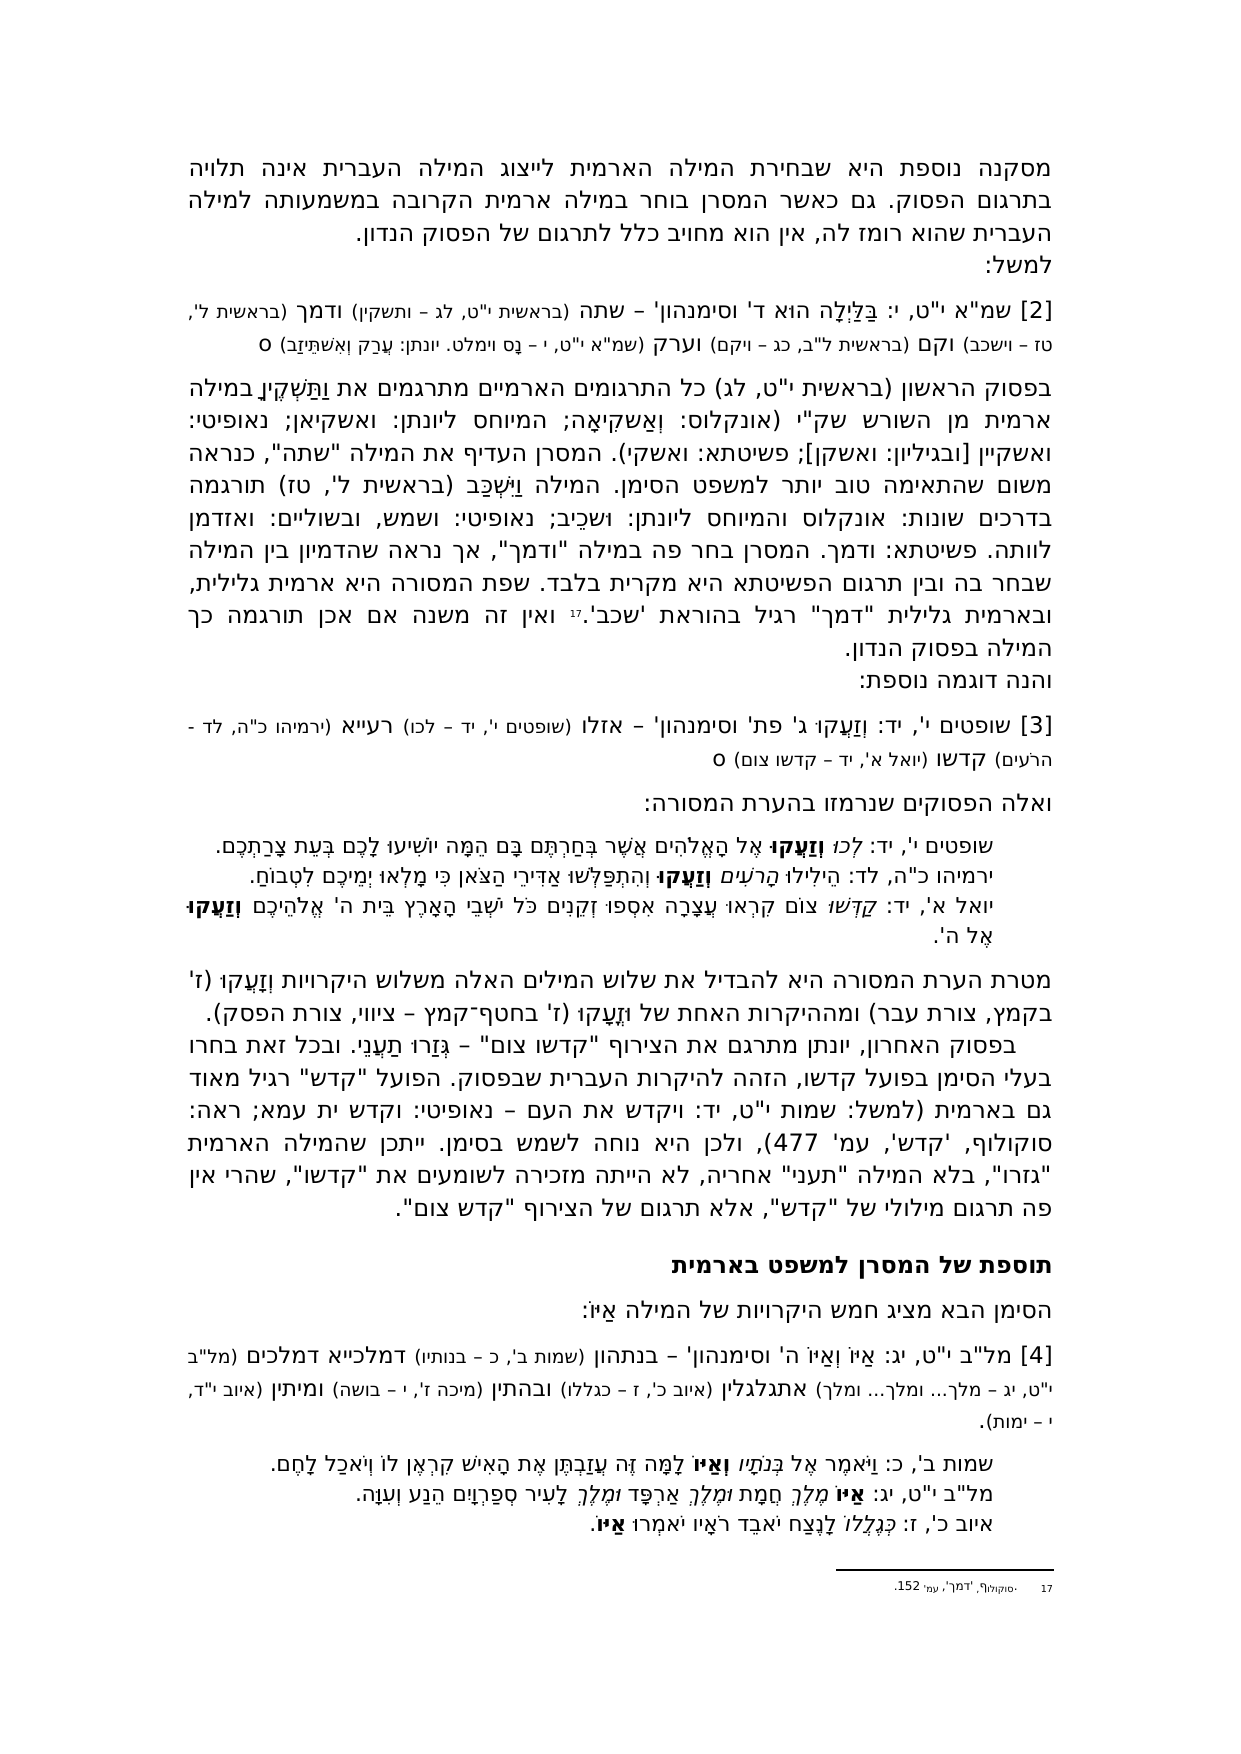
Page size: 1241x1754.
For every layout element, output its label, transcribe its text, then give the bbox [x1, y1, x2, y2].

text שמות ב', כ: וַיֹּאמֶר אֶל בְּנֹתָיו וְאַיּוֹ לָמָּה זֶּה עֲזַבְתֶּן אֶת הָאִישׁ קִרְאֶן לוֹ וְיֹאכַל לָחֶם. [187, 1447, 994, 1477]
text למשל: [187, 247, 1053, 280]
text בפסוק הראשון (בראשית י"ט, לג) כל התרגומים הארמיים מתרגמים את וַתַּשְׁקֶיןָ במילה ארמית מן השורש שק"י (אונקלוס: וְאַשקִיאָה; המיוחס ליונתן: ואשקיאן; נאופיטי: ואשקיין [ובגיליון: ואשקן]; פשיטתא: ואשקי). המסרן העדיף את המילה "שתה", כנראה משום שהתאימה טוב יותר למשפט הסימן. המילה וַיִּשְׁכַּב (בראשית ל', טז) תורגמה בדרכים שונות: אונקלוס והמיוחס ליונתן: וּשכֵיב; נאופיטי: ושמש, ובשוליים: ואזדמן לוותה. פשיטתא: ודמך. המסרן בחר פה במילה "ודמך", אך נראה שהדמיון בין המילה שבחר בה ובין תרגום הפשיטתא היא מקרית בלבד. שפת המסורה היא ארמית גלילית, ובארמית גלילית "דמך" רגיל בהוראת 'שכב'. ואין זה משנה אם אכן תורגמה כך המילה בפסוק הנדון. [187, 370, 1053, 662]
text שופטים י', יד: לְכוּ וְזַעֲקוּ אֶל הָאֱלֹהִים אֲשֶׁר בְּחַרְתֶּם בָּם הֵמָּה יוֹשִׁיעוּ לָכֶם בְּעֵת צָרַתְכֶם. [187, 830, 994, 860]
text הסימן הבא מציג חמש היקרויות של המילה אַיּוֹ: [187, 1292, 1053, 1325]
text מטרת הערת המסורה היא להבדיל את שלוש המילים האלה משלוש היקרויות וְזָעֲקוּ (ז' בקמץ, צורת עבר) ומההיקרות האחת של וּזֳעָקוּ (ז' בחטף-קמץ – ציווי, צורת הפסק). [187, 962, 1053, 1027]
subtitle תוספת של המסרן למשפט בארמית [187, 1247, 1053, 1280]
text [3] שופטים י', יד: וְזַעֲקוּ ג' פת' וסימנהון' – אזלו (שופטים י', יד – לכו) רעייא (ירמיהו כ"ה, לד - הרֹעים) קדשו (יואל א', יד – קדשו צום) o [187, 707, 1053, 772]
text מסקנה נוספת היא שבחירת המילה הארמית לייצוג המילה העברית אינה תלויה בתרגום הפסוק. גם כאשר המסרן בוחר במילה ארמית הקרובה במשמעותה למילה העברית שהוא רומז לה, אין הוא מחויב כלל לתרגום של הפסוק הנדון. [187, 150, 1053, 247]
text והנה דוגמה נוספת: [187, 662, 1053, 695]
text [4] מל"ב י"ט, יג: אַיּוֹ וְאַיּוֹ ה' וסימנהון' – בנתהון (שמות ב', כ – בנותיו) דמלכייא דמלכים (מל"ב י"ט, יג – מלך... ומלך... ומלך) אתגלגלין (איוב כ', ז – כגללו) ובהתין (מיכה ז', י – בושה) ומיתין (איוב י"ד, י – ימות). [187, 1337, 1053, 1435]
text בפסוק האחרון, יונתן מתרגם את הצירוף "קדשו צום" – גְּזַרוּ תַעֲנֵי. ובכל זאת בחרו בעלי הסימן בפועל קדשו, הזהה להיקרות העברית שבפסוק. הפועל "קדש" רגיל מאוד גם בארמית (למשל: שמות י"ט, יד: ויקדש את העם – נאופיטי: וקדש ית עמא; ראה: סוקולוף, 'קדש', עמ' 477), ולכן היא נוחה לשמש בסימן. ייתכן שהמילה הארמית "גזרו", בלא המילה "תעני" אחריה, לא הייתה מזכירה לשומעים את "קדשו", שהרי אין פה תרגום מילולי של "קדש", אלא תרגום של הצירוף "קדש צום". [187, 1027, 1053, 1222]
text יואל א', יד: קַדְּשׁוּ צוֹם קִרְאוּ עֲצָרָה אִסְפוּ זְקֵנִים כֹּל יֹשְׁבֵי הָאָרֶץ בֵּית ה' אֱלֹהֵיכֶם וְזַעֲקוּ אֶל ה'. [187, 890, 994, 950]
text מל"ב י"ט, יג: אַיּוֹ מֶלֶךְ חֲמָת וּמֶלֶךְ אַרְפָּד וּמֶלֶךְ לָעִיר סְפַרְוָיִם הֵנַע וְעִוָּה. [187, 1477, 994, 1507]
text ואלה הפסוקים שנרמזו בהערת המסורה: [187, 785, 1053, 817]
text [2] שמ"א י"ט, י: בַּלַּיְלָה הוּא ד' וסימנהון' – שתה (בראשית י"ט, לג – ותשקין) ודמך (בראשית ל', טז – וישכב) וקם (בראשית ל"ב, כג – ויקם) וערק (שמ"א י"ט, י – נָס וימלט. יונתן: עֲרַק וְאִשׁתֵּיזַב) o [187, 292, 1053, 357]
text ירמיהו כ"ה, לד: הֵילִילוּ הָרֹעִים וְזַעֲקוּ וְהִתְפַּלְּשׁוּ אַדִּירֵי הַצֹּאן כִּי מָלְאוּ יְמֵיכֶם לִטְבוֹחַ. [187, 860, 994, 890]
text איוב כ', ז: כְּגֶלֲלוֹ לָנֶצַח יֹאבֵד רֹאָיו יֹאמְרוּ אַיּוֹ. [187, 1507, 994, 1537]
